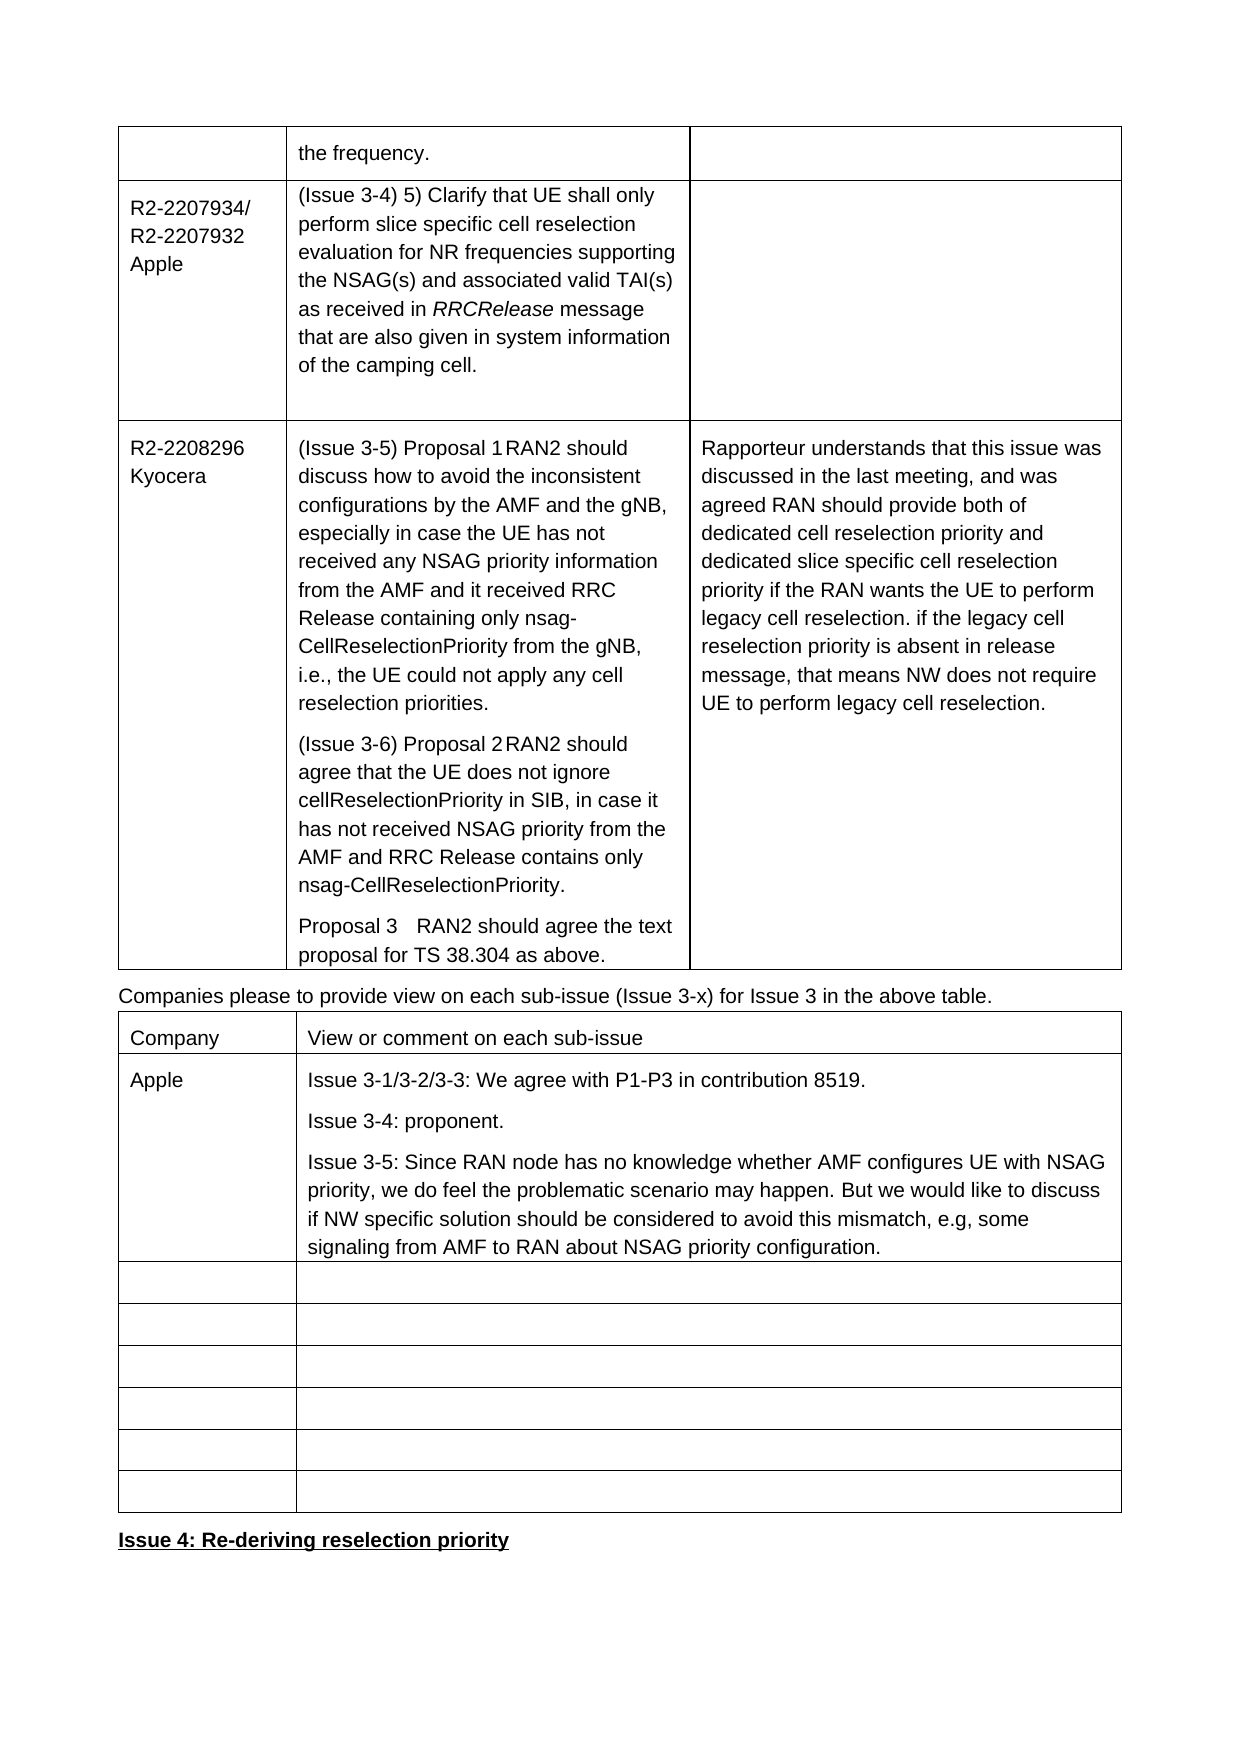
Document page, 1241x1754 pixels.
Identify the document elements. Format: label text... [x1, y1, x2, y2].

table_cell (Issue 3-4) 5) Clarify that UE shall only perform slice specific cell reselection evaluation for NR frequencies supporting the NSAG(s) and associated valid TAI(s) as received in RRCRelease message that are also given in system information of the camping cell. [287, 181, 689, 420]
table_cell [297, 1346, 1121, 1387]
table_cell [287, 127, 689, 180]
table_cell [119, 1304, 296, 1345]
table_cell [297, 1388, 1121, 1428]
table_cell (Issue 3-5) Proposal 1 RAN2 should discuss how to avoid the inconsistent configurations by the AMF and the gNB, especially in case the UE has not received any NSAG priority information from the AMF and it received RRC Release containing only nsag-CellReselectionPriority from the gNB, i.e., the UE could not apply any cell reselection priorities. (Issue 3-6) Proposal 2 RAN2 should agree that the UE does not ignore cellReselectionPriority in SIB, in case it has not received NSAG priority from the AMF and RRC Release contains only nsag-CellReselectionPriority. Proposal 3 RAN2 should agree the text proposal for TS 38.304 as above. [287, 421, 689, 969]
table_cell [119, 127, 286, 180]
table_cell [691, 127, 1121, 180]
table_cell [119, 1346, 296, 1387]
table_cell [297, 1262, 1121, 1303]
table_cell R2-2207934/ R2-2207932 Apple [119, 181, 286, 420]
table_cell [297, 1304, 1121, 1345]
table_cell [119, 1430, 296, 1470]
table_cell [297, 1430, 1121, 1470]
text Issue 4: Re-deriving reselection priority [118, 1526, 1122, 1554]
table_header Company [119, 1012, 296, 1052]
table_cell Issue 3-1/3-2/3-3: We agree with P1-P3 in contribution 8519. Issue 3-4: proponent. Issue 3-5: Since RAN node has no knowledge whether AMF configures UE with NSAG priority, we do feel the problematic scenario may happen. But we would like to discuss if NW specific solution should be considered to avoid this mismatch, e.g, some signaling from AMF to RAN about NSAG priority configuration. [297, 1054, 1121, 1261]
table_cell [119, 1471, 296, 1512]
table_cell Rapporteur understands that this issue was discussed in the last meeting, and was agreed RAN should provide both of dedicated cell reselection priority and dedicated slice specific cell reselection priority if the RAN wants the UE to perform legacy cell reselection. if the legacy cell reselection priority is absent in release message, that means NW does not require UE to perform legacy cell reselection. [691, 421, 1121, 969]
table_header View or comment on each sub-issue [297, 1012, 1121, 1052]
text Companies please to provide view on each sub-issue (Issue 3-x) for Issue 3 in the above table. [118, 982, 1122, 1011]
table_cell [691, 181, 1121, 420]
table_cell Apple [119, 1054, 296, 1261]
table_cell [119, 1388, 296, 1428]
table_cell [119, 1262, 296, 1303]
table_cell [297, 1471, 1121, 1512]
table_cell R2-2208296 Kyocera [119, 421, 286, 969]
